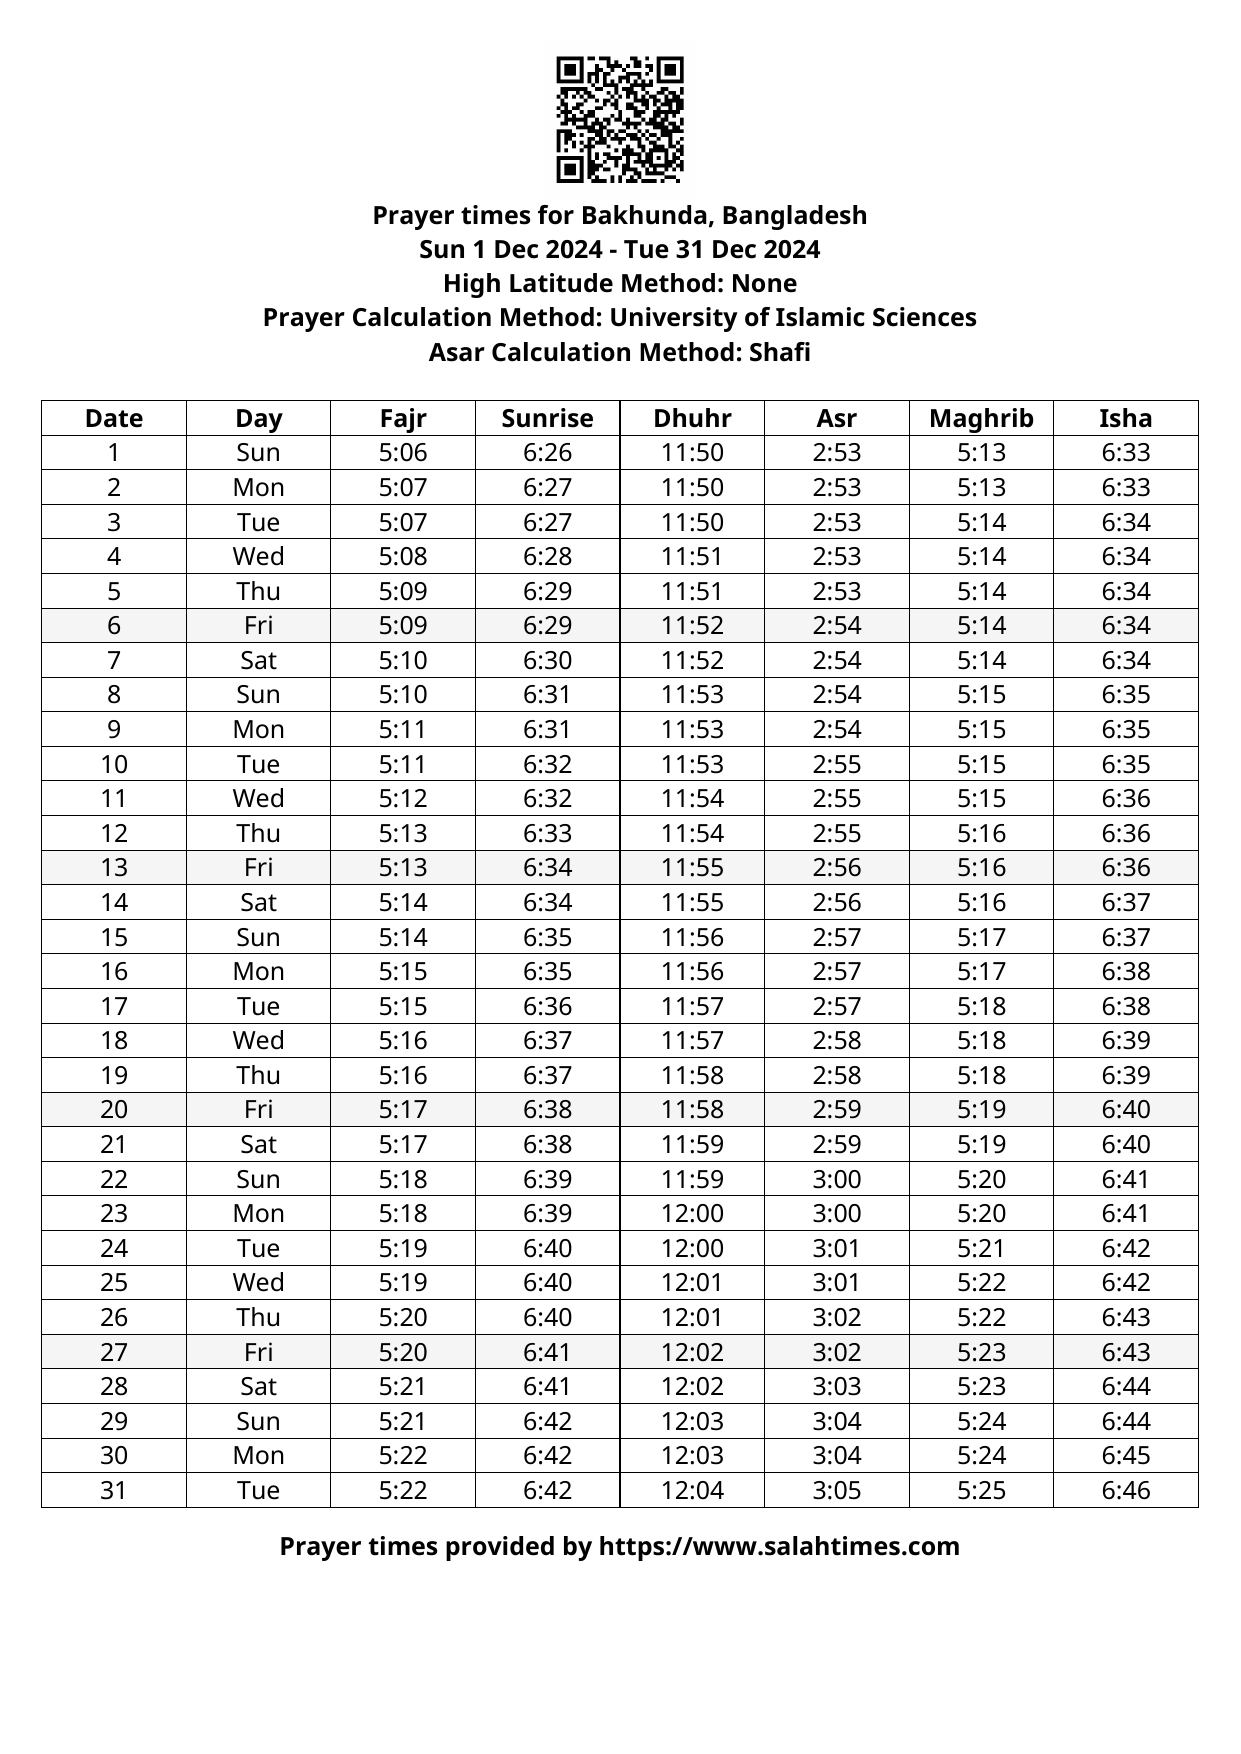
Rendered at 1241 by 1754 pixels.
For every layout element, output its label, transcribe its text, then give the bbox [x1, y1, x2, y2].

table_cell 26 [42, 1300, 186, 1334]
table_cell 5:17 [331, 1093, 475, 1126]
table_cell Sun [187, 1162, 330, 1195]
table_cell 5:15 [331, 954, 475, 988]
table_cell 6:36 [476, 989, 619, 1022]
table_cell 5:13 [331, 851, 475, 884]
table_cell 5:20 [331, 1300, 475, 1334]
table_cell 6:37 [476, 1024, 619, 1057]
table_cell 2:53 [765, 470, 909, 504]
table_cell 18 [42, 1024, 186, 1057]
table_cell 11:50 [621, 505, 764, 538]
table_cell 12:01 [621, 1300, 764, 1334]
table_cell Sun [187, 436, 330, 469]
table_cell 5:13 [910, 436, 1053, 469]
table_cell 5:22 [910, 1300, 1053, 1334]
table_cell 5:16 [910, 885, 1053, 919]
table_cell 6:42 [476, 1439, 619, 1472]
table_cell 11:52 [621, 643, 764, 677]
table_cell 6:34 [476, 851, 619, 884]
table_cell 6:37 [476, 1058, 619, 1092]
table_cell 2:53 [765, 505, 909, 538]
table_cell 3:02 [765, 1300, 909, 1334]
table_cell 11:56 [621, 920, 764, 953]
table_cell Mon [187, 712, 330, 746]
table_cell 12:01 [621, 1266, 764, 1299]
table_cell 3:05 [765, 1473, 909, 1507]
table_cell 5:14 [910, 505, 1053, 538]
table_cell 5:18 [331, 1196, 475, 1230]
table_cell 12:00 [621, 1196, 764, 1230]
table_cell Thu [187, 1058, 330, 1092]
table_cell 6:43 [1054, 1300, 1198, 1334]
table_cell 6:40 [1054, 1127, 1198, 1161]
table_cell 2:53 [765, 574, 909, 607]
table_cell 6:35 [1054, 678, 1198, 711]
table_cell 12:04 [621, 1473, 764, 1507]
table_cell 11:54 [621, 816, 764, 849]
table_cell 5:19 [910, 1093, 1053, 1126]
table_cell Sun [187, 920, 330, 953]
table_cell 6:40 [476, 1231, 619, 1264]
table_cell 6:33 [1054, 470, 1198, 504]
table_header Asr [765, 401, 909, 434]
table_cell 5:12 [331, 781, 475, 815]
table_cell 6:41 [476, 1335, 619, 1368]
table_cell 6:27 [476, 470, 619, 504]
table_cell 20 [42, 1093, 186, 1126]
table_cell 6:41 [1054, 1196, 1198, 1230]
table_header Day [187, 401, 330, 434]
table_cell 6:27 [476, 505, 619, 538]
table_cell 1 [42, 436, 186, 469]
table_cell 2:58 [765, 1024, 909, 1057]
table_cell 11:52 [621, 609, 764, 642]
table_cell Sat [187, 643, 330, 677]
table_cell 6:42 [1054, 1266, 1198, 1299]
table_header Maghrib [910, 401, 1053, 434]
table_cell Thu [187, 816, 330, 849]
table_header Sunrise [476, 401, 619, 434]
table_cell 6:35 [476, 954, 619, 988]
table_cell 16 [42, 954, 186, 988]
table_cell 6:42 [476, 1473, 619, 1507]
picture [542, 41, 699, 198]
text Prayer times for Bakhunda, Bangladesh [42, 198, 1198, 232]
table_cell 5:23 [910, 1369, 1053, 1403]
table_cell 5:22 [910, 1266, 1053, 1299]
table_cell 6:39 [476, 1162, 619, 1195]
table_cell 6:36 [1054, 781, 1198, 815]
table_cell 2 [42, 470, 186, 504]
table_cell 6:35 [1054, 712, 1198, 746]
table_cell 15 [42, 920, 186, 953]
table_cell 2:56 [765, 885, 909, 919]
table_cell 11:53 [621, 712, 764, 746]
table_cell 5:18 [910, 989, 1053, 1022]
table_cell 6:40 [476, 1300, 619, 1334]
table_cell 5:19 [331, 1231, 475, 1264]
table_cell 6:43 [1054, 1335, 1198, 1368]
table_cell 5:18 [910, 1058, 1053, 1092]
table_cell 19 [42, 1058, 186, 1092]
table_cell 5:13 [331, 816, 475, 849]
table_cell 6:31 [476, 712, 619, 746]
table_cell 2:58 [765, 1058, 909, 1092]
table_cell 5:24 [910, 1439, 1053, 1472]
table_cell 2:59 [765, 1093, 909, 1126]
table_cell 11:51 [621, 539, 764, 573]
table_cell 30 [42, 1439, 186, 1472]
table_cell 6:36 [1054, 816, 1198, 849]
table_cell 5 [42, 574, 186, 607]
table_cell 6:35 [1054, 747, 1198, 780]
table_cell 5:16 [910, 851, 1053, 884]
table_cell 5:06 [331, 436, 475, 469]
table_cell 6:44 [1054, 1404, 1198, 1437]
table_cell 31 [42, 1473, 186, 1507]
table_cell 5:19 [910, 1127, 1053, 1161]
table_cell 28 [42, 1369, 186, 1403]
table_cell 2:54 [765, 678, 909, 711]
table_cell 11:53 [621, 678, 764, 711]
table_cell 6:42 [1054, 1231, 1198, 1264]
table_cell 21 [42, 1127, 186, 1161]
table_cell 2:59 [765, 1127, 909, 1161]
table_cell 8 [42, 678, 186, 711]
table_cell 3:04 [765, 1404, 909, 1437]
table_header Dhuhr [621, 401, 764, 434]
table_cell 5:24 [910, 1404, 1053, 1437]
table_cell 5:22 [331, 1439, 475, 1472]
table_cell 5:17 [910, 920, 1053, 953]
table_cell 5:11 [331, 712, 475, 746]
table_cell 3:03 [765, 1369, 909, 1403]
table_cell 2:54 [765, 609, 909, 642]
table_cell 2:56 [765, 851, 909, 884]
table_cell 6:46 [1054, 1473, 1198, 1507]
table_cell 6:34 [1054, 574, 1198, 607]
table_cell 6:32 [476, 747, 619, 780]
table_cell 6:33 [1054, 436, 1198, 469]
table_cell 7 [42, 643, 186, 677]
table_cell 6:34 [1054, 505, 1198, 538]
table_cell 5:20 [910, 1162, 1053, 1195]
table_cell 5:14 [331, 885, 475, 919]
table_cell 5:25 [910, 1473, 1053, 1507]
table_cell 5:10 [331, 678, 475, 711]
table_cell 5:20 [910, 1196, 1053, 1230]
table_cell 11:53 [621, 747, 764, 780]
table_cell Thu [187, 574, 330, 607]
table_cell 5:09 [331, 609, 475, 642]
table_cell 11:50 [621, 436, 764, 469]
table_cell 5:23 [910, 1335, 1053, 1368]
table_cell 6:38 [1054, 989, 1198, 1022]
table_cell 2:57 [765, 989, 909, 1022]
text Sun 1 Dec 2024 - Tue 31 Dec 2024 [42, 232, 1198, 266]
table_cell 5:14 [910, 539, 1053, 573]
table_cell 5:10 [331, 643, 475, 677]
table_cell Wed [187, 1266, 330, 1299]
table_cell 11:55 [621, 851, 764, 884]
table_cell 5:17 [331, 1127, 475, 1161]
table_cell 12:03 [621, 1439, 764, 1472]
table_cell 11:57 [621, 1024, 764, 1057]
table_cell Sat [187, 1369, 330, 1403]
table_cell 6:28 [476, 539, 619, 573]
table_cell Wed [187, 539, 330, 573]
table_cell 2:53 [765, 436, 909, 469]
table_cell Fri [187, 609, 330, 642]
table_header Isha [1054, 401, 1198, 434]
table_cell 6:40 [1054, 1093, 1198, 1126]
text Asar Calculation Method: Shafi [42, 334, 1198, 368]
table_cell 6:38 [476, 1127, 619, 1161]
table_cell 6:41 [1054, 1162, 1198, 1195]
table_cell Tue [187, 1473, 330, 1507]
table_cell 5:15 [910, 712, 1053, 746]
table_cell 5:14 [331, 920, 475, 953]
table_cell 17 [42, 989, 186, 1022]
table_cell 6:34 [1054, 643, 1198, 677]
table_cell 2:55 [765, 747, 909, 780]
table_cell 6:42 [476, 1404, 619, 1437]
table_cell 12:03 [621, 1404, 764, 1437]
table_cell 5:09 [331, 574, 475, 607]
table_cell 6:37 [1054, 920, 1198, 953]
table_cell 14 [42, 885, 186, 919]
text Prayer times provided by https://www.salahtimes.com [42, 1528, 1198, 1563]
table_cell 6:30 [476, 643, 619, 677]
table_cell 6:41 [476, 1369, 619, 1403]
table_cell 2:57 [765, 920, 909, 953]
table_cell 2:57 [765, 954, 909, 988]
table_cell 5:16 [331, 1024, 475, 1057]
table_cell 5:15 [331, 989, 475, 1022]
table_cell 5:21 [910, 1231, 1053, 1264]
table_cell 5:07 [331, 470, 475, 504]
table_cell 3:01 [765, 1266, 909, 1299]
table_cell 5:17 [910, 954, 1053, 988]
table_cell 2:55 [765, 781, 909, 815]
table_cell 5:18 [910, 1024, 1053, 1057]
table_cell 5:14 [910, 609, 1053, 642]
table_cell 24 [42, 1231, 186, 1264]
table_cell 6:38 [476, 1093, 619, 1126]
table_cell Tue [187, 505, 330, 538]
table_cell 5:14 [910, 574, 1053, 607]
table_cell 11:50 [621, 470, 764, 504]
table_cell 12:00 [621, 1231, 764, 1264]
table_cell 5:21 [331, 1369, 475, 1403]
table_cell 12:02 [621, 1369, 764, 1403]
table_header Date [42, 401, 186, 434]
table_cell Mon [187, 954, 330, 988]
table_cell 2:54 [765, 712, 909, 746]
table_cell 10 [42, 747, 186, 780]
table_cell 6:40 [476, 1266, 619, 1299]
table_cell 3 [42, 505, 186, 538]
table_cell 6:31 [476, 678, 619, 711]
table_cell 11:51 [621, 574, 764, 607]
table_cell Thu [187, 1300, 330, 1334]
table_cell 13 [42, 851, 186, 884]
table_cell 11:55 [621, 885, 764, 919]
table_cell 11:56 [621, 954, 764, 988]
table_cell Sun [187, 678, 330, 711]
table_cell 6:45 [1054, 1439, 1198, 1472]
table_cell Wed [187, 1024, 330, 1057]
table_cell 6:29 [476, 609, 619, 642]
table_cell 6 [42, 609, 186, 642]
table_cell 5:21 [331, 1404, 475, 1437]
table_cell 6:44 [1054, 1369, 1198, 1403]
table_cell 25 [42, 1266, 186, 1299]
table_cell Sat [187, 1127, 330, 1161]
table_cell 5:13 [910, 470, 1053, 504]
table_cell 5:15 [910, 781, 1053, 815]
table_cell Mon [187, 1439, 330, 1472]
table_cell 5:20 [331, 1335, 475, 1368]
table_cell 12 [42, 816, 186, 849]
table_cell 11:59 [621, 1162, 764, 1195]
table_cell 3:01 [765, 1231, 909, 1264]
table_cell 3:00 [765, 1162, 909, 1195]
table_cell Fri [187, 1335, 330, 1368]
table_cell 6:34 [1054, 539, 1198, 573]
table_cell 5:07 [331, 505, 475, 538]
table_cell Tue [187, 989, 330, 1022]
table_cell 5:16 [910, 816, 1053, 849]
table_cell 11 [42, 781, 186, 815]
table_cell 2:55 [765, 816, 909, 849]
table_cell 11:59 [621, 1127, 764, 1161]
table_cell 9 [42, 712, 186, 746]
table_cell 22 [42, 1162, 186, 1195]
table_cell 6:35 [476, 920, 619, 953]
table_cell 6:36 [1054, 851, 1198, 884]
table_cell 3:04 [765, 1439, 909, 1472]
table_cell 11:58 [621, 1058, 764, 1092]
table_cell 5:16 [331, 1058, 475, 1092]
table_cell 3:00 [765, 1196, 909, 1230]
table_cell 5:18 [331, 1162, 475, 1195]
table_cell 12:02 [621, 1335, 764, 1368]
table_cell 27 [42, 1335, 186, 1368]
table_cell 5:19 [331, 1266, 475, 1299]
table_cell Mon [187, 1196, 330, 1230]
table_cell 23 [42, 1196, 186, 1230]
table_cell 29 [42, 1404, 186, 1437]
table_cell 6:38 [1054, 954, 1198, 988]
table_header Fajr [331, 401, 475, 434]
table_cell 6:34 [476, 885, 619, 919]
table_cell Fri [187, 851, 330, 884]
table_cell 5:11 [331, 747, 475, 780]
table_cell Tue [187, 747, 330, 780]
table_cell 6:37 [1054, 885, 1198, 919]
table_cell 6:39 [1054, 1058, 1198, 1092]
table_cell 11:58 [621, 1093, 764, 1126]
table_cell 6:33 [476, 816, 619, 849]
table_cell Sun [187, 1404, 330, 1437]
table_cell 5:15 [910, 678, 1053, 711]
table_cell 5:08 [331, 539, 475, 573]
table_cell 6:34 [1054, 609, 1198, 642]
table_cell 2:54 [765, 643, 909, 677]
text High Latitude Method: None [42, 266, 1198, 300]
text Prayer Calculation Method: University of Islamic Sciences [42, 300, 1198, 334]
table_cell 6:29 [476, 574, 619, 607]
table_cell 3:02 [765, 1335, 909, 1368]
table_cell 5:22 [331, 1473, 475, 1507]
table_cell 11:57 [621, 989, 764, 1022]
table_cell 6:26 [476, 436, 619, 469]
table_cell 5:15 [910, 747, 1053, 780]
table_cell Tue [187, 1231, 330, 1264]
table_cell Wed [187, 781, 330, 815]
table_cell 6:39 [1054, 1024, 1198, 1057]
table_cell 5:14 [910, 643, 1053, 677]
table_cell 6:39 [476, 1196, 619, 1230]
table_cell 4 [42, 539, 186, 573]
table_cell Mon [187, 470, 330, 504]
table_cell 11:54 [621, 781, 764, 815]
table_cell 2:53 [765, 539, 909, 573]
table_cell Fri [187, 1093, 330, 1126]
table_cell 6:32 [476, 781, 619, 815]
table_cell Sat [187, 885, 330, 919]
